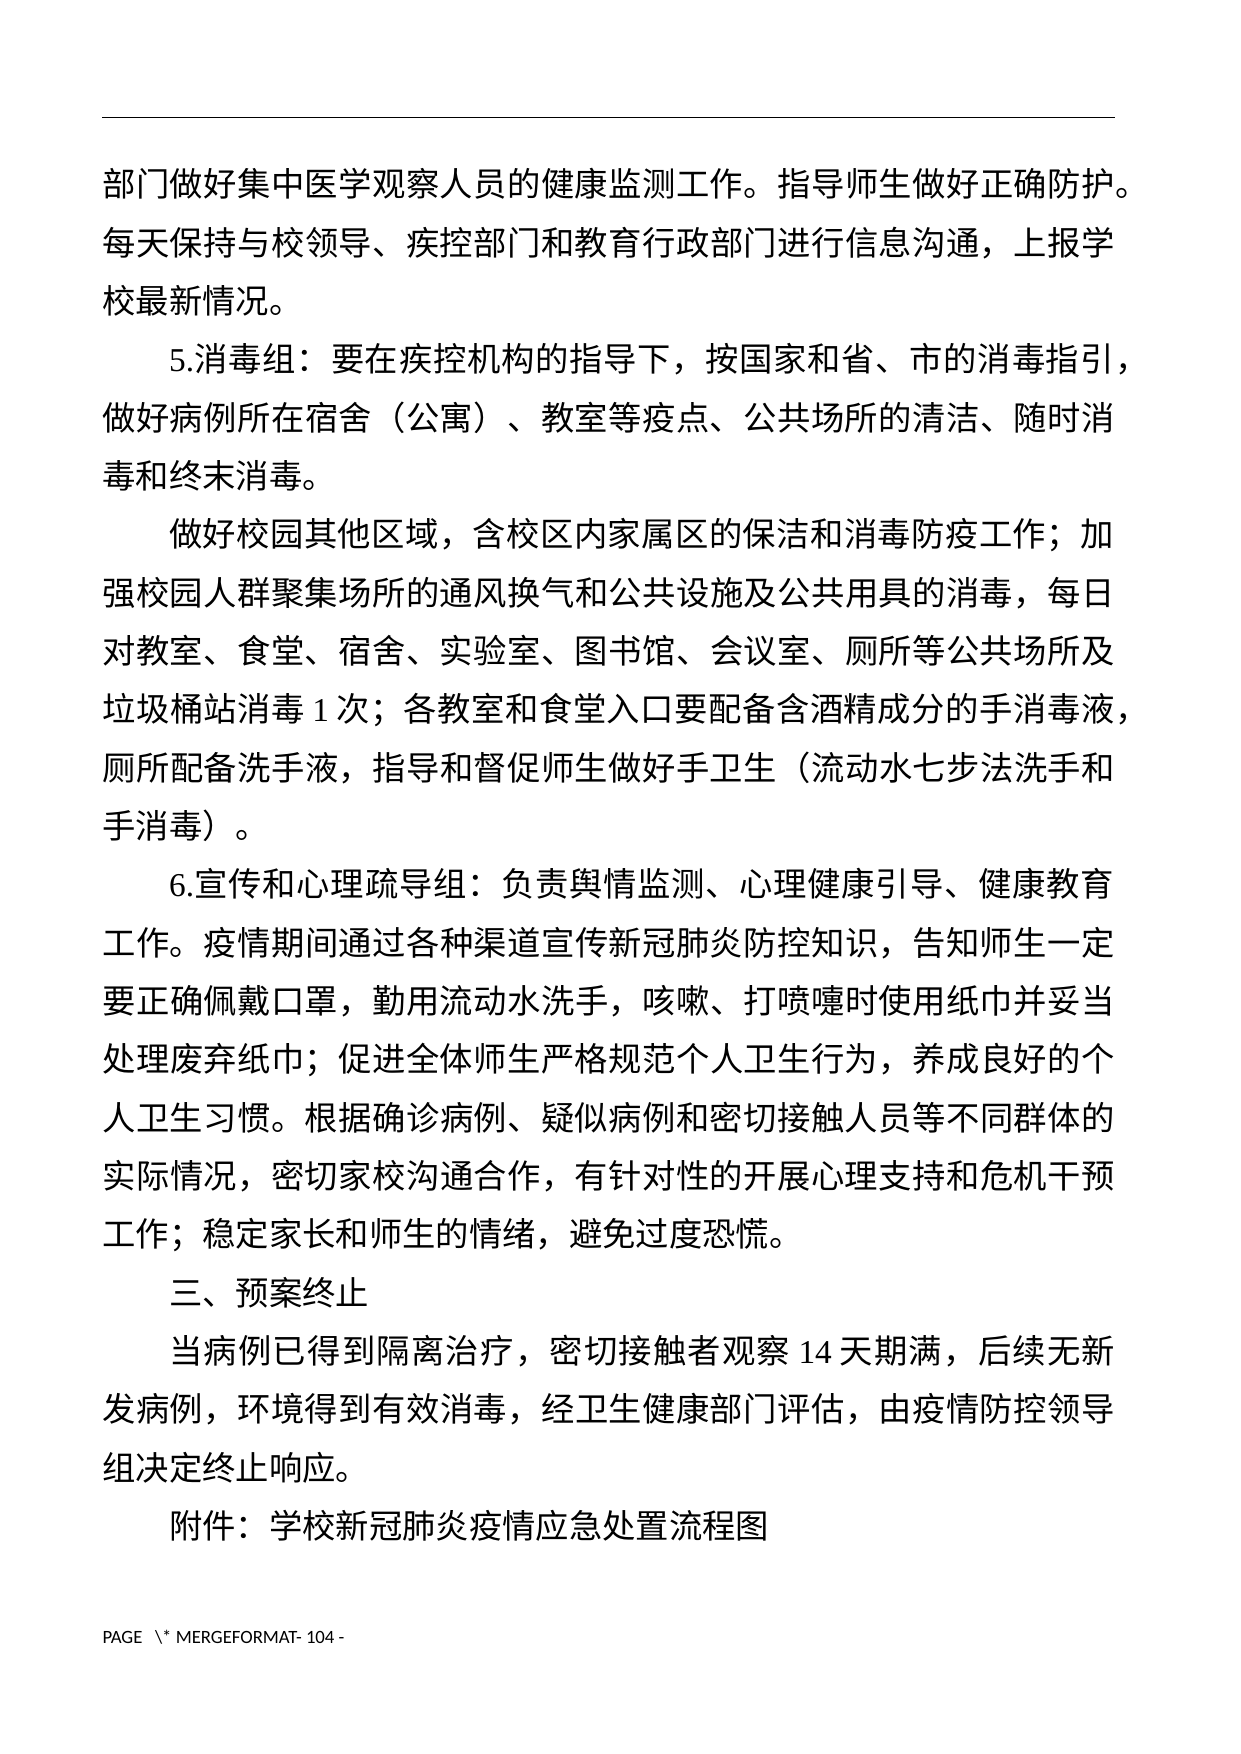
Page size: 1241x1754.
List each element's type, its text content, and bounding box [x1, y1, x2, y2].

text 当病例已得到隔离治疗，密切接触者观察14天期满，后续无新发病例，环境得到有效消毒，经卫生健康部门评估，由疫情防控领导组决定终止响应。 [102, 1317, 1115, 1492]
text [102, 150, 1115, 325]
text 附件：学校新冠肺炎疫情应急处置流程图 [102, 1492, 1115, 1550]
text 三、预案终止 [102, 1258, 1115, 1317]
text 6.宣传和心理疏导组：负责舆情监测、心理健康引导、健康教育工作。疫情期间通过各种渠道宣传新冠肺炎防控知识，告知师生一定要正确佩戴口罩，勤用流动水洗手，咳嗽、打喷嚏时使用纸巾并妥当处理废弃纸巾；促进全体师生严格规范个人卫生行为，养成良好的个人卫生习惯。根据确诊病例、疑似病例和密切接触人员等不同群体的实际情况，密切家校沟通合作，有针对性的开展心理支持和危机干预工作；稳定家长和师生的情绪，避免过度恐慌。 [102, 850, 1115, 1258]
text 5.消毒组：要在疾控机构的指导下，按国家和省、市的消毒指引，做好病例所在宿舍（公寓）、教室等疫点、公共场所的清洁、随时消毒和终末消毒。 [102, 325, 1115, 500]
text 做好校园其他区域，含校区内家属区的保洁和消毒防疫工作；加强校园人群聚集场所的通风换气和公共设施及公共用具的消毒，每日对教室、食堂、宿舍、实验室、图书馆、会议室、厕所等公共场所及垃圾桶站消毒1次；各教室和食堂入口要配备含酒精成分的手消毒液，厕所配备洗手液，指导和督促师生做好手卫生（流动水七步法洗手和手消毒）。 [102, 500, 1115, 850]
